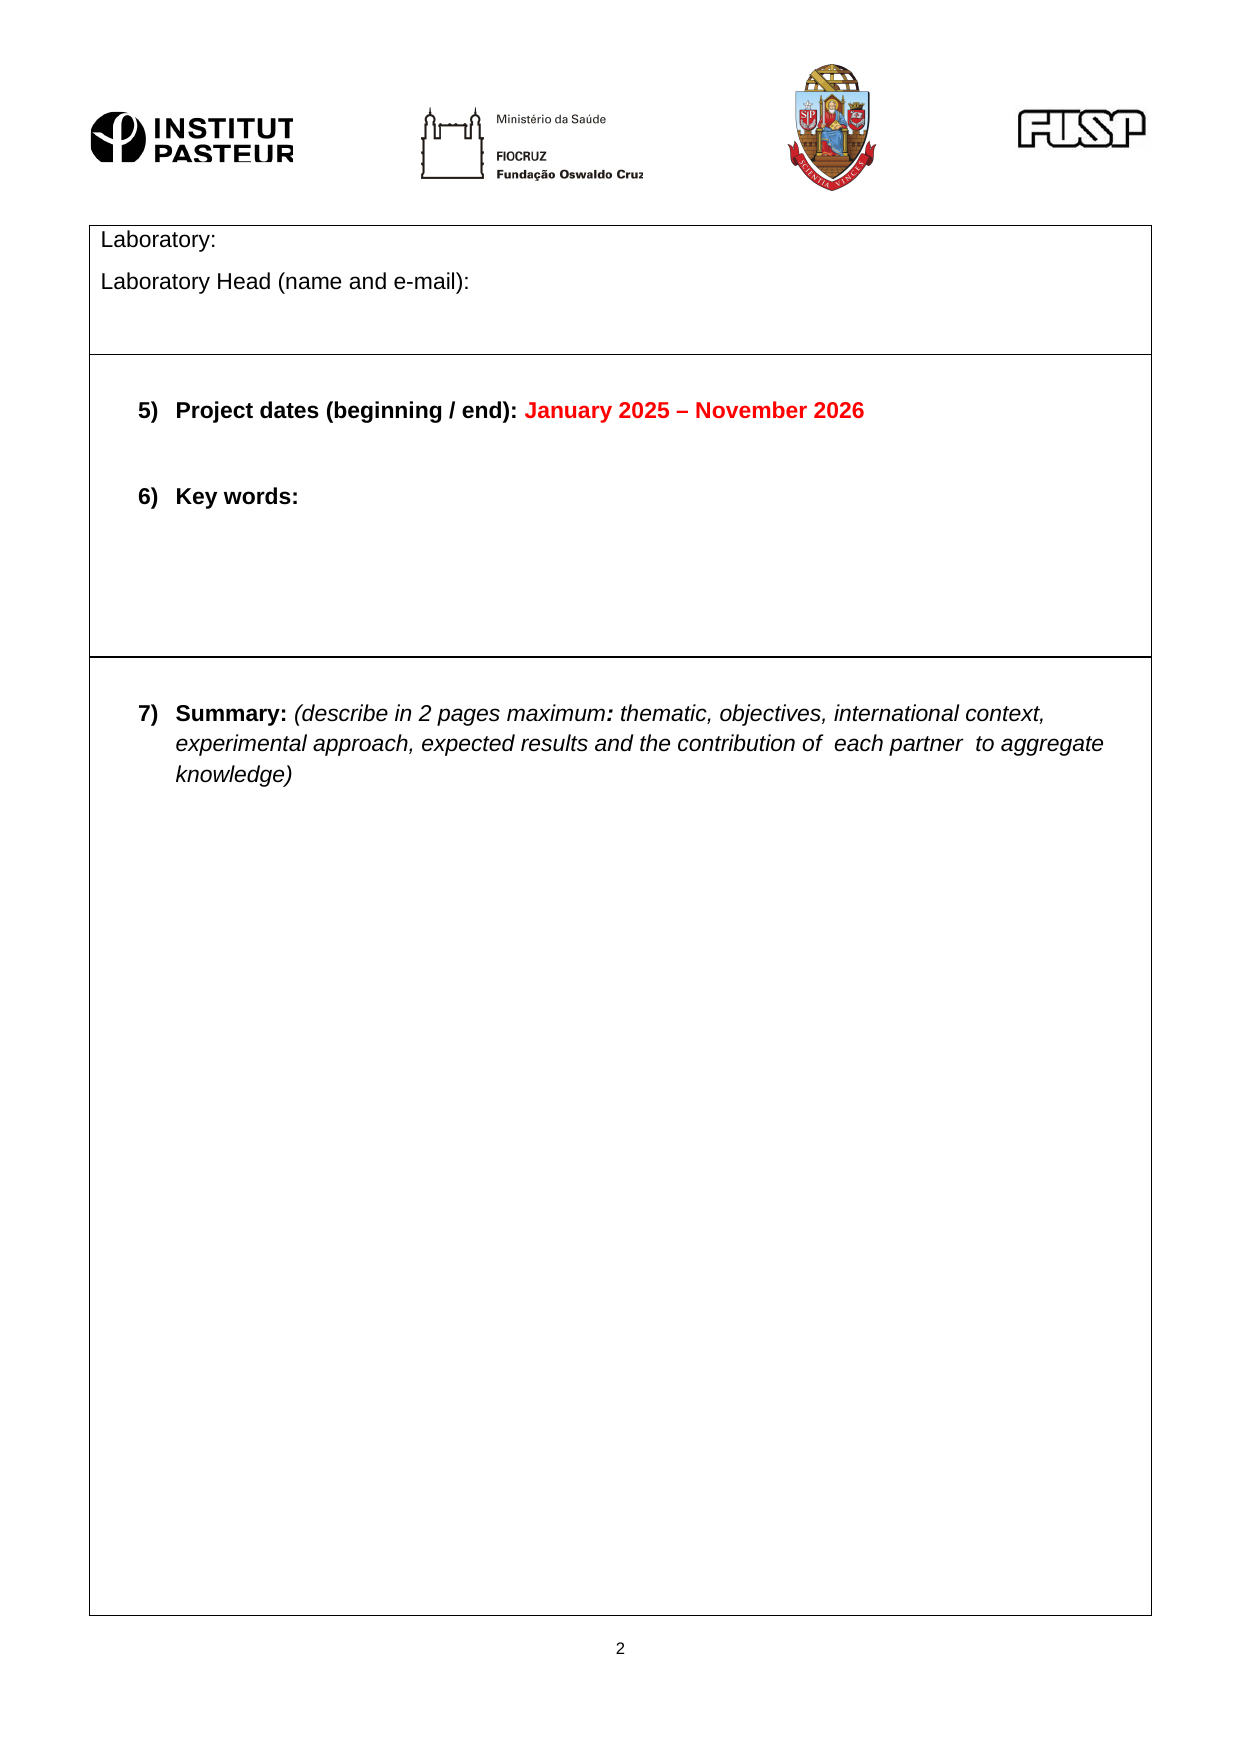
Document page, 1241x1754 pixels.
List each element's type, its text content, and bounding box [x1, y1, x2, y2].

picture [89, 111, 293, 162]
picture [787, 64, 877, 191]
picture [1010, 69, 1152, 183]
table_cell Project dates (beginning / end): January 2025 – November 2026 Key words: [90, 355, 1151, 656]
picture [421, 107, 643, 181]
